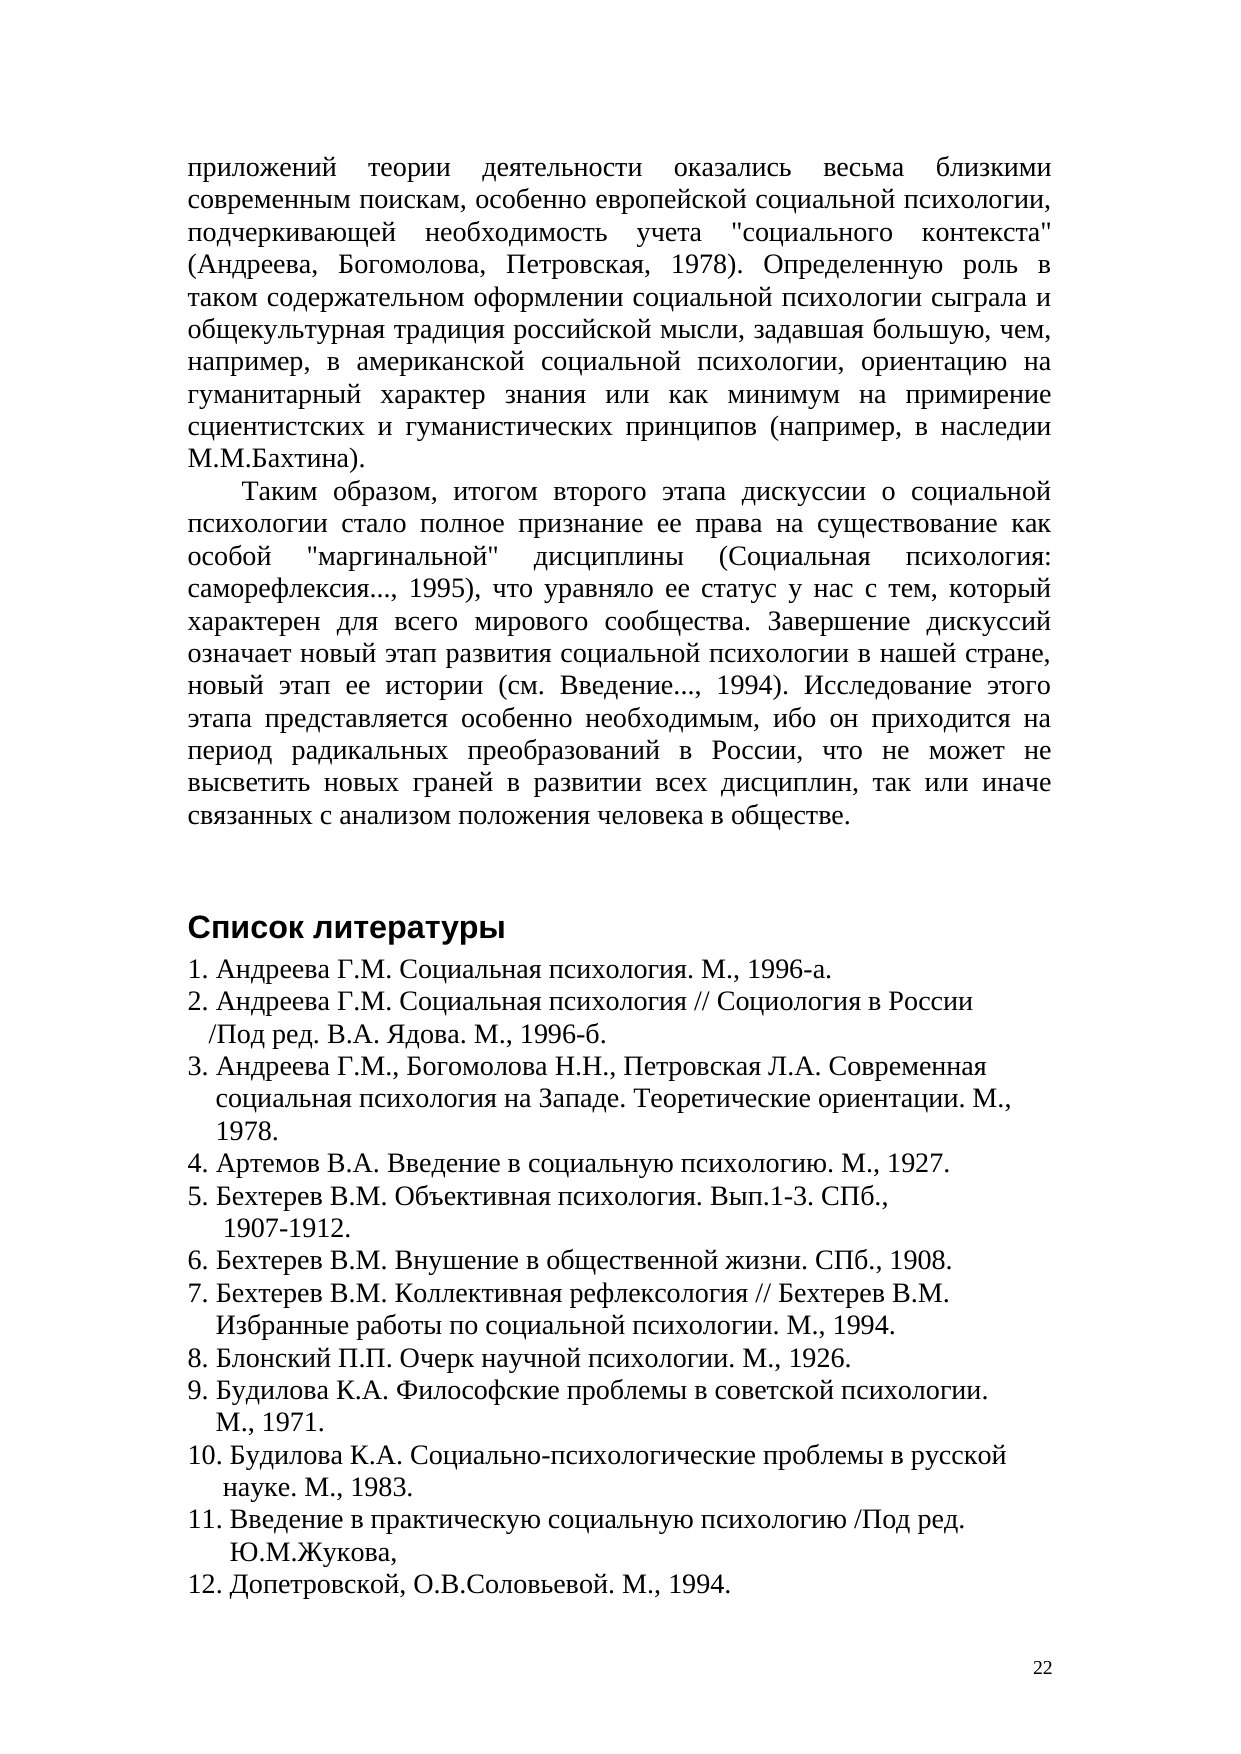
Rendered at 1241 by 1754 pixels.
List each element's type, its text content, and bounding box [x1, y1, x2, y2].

subtitle Список литературы [187, 908, 1053, 946]
text 9. Будилова К.А. Философские проблемы в советской психологии. [187, 1373, 1053, 1405]
text 8. Блонский П.П. Очерк научной психологии. М., 1926. [187, 1341, 1053, 1373]
text 5. Бехтерев В.М. Объективная психология. Вып.1-3. СПб., [187, 1179, 1053, 1211]
text 6. Бехтерев В.М. Внушение в общественной жизни. СПб., 1908. [187, 1243, 1053, 1276]
text М., 1971. [187, 1405, 1053, 1438]
text 3. Андреева Г.М., Богомолова Н.Н., Петровская Л.А. Современная [187, 1049, 1053, 1081]
text 2. Андреева Г.М. Социальная психология // Социология в России [187, 984, 1053, 1017]
text 12. Допетровской, О.В.Соловьевой. М., 1994. [187, 1567, 1053, 1600]
text 4. Артемов В.А. Введение в социальную психологию. М., 1927. [187, 1146, 1053, 1179]
text 7. Бехтерев В.М. Коллективная рефлексология // Бехтерев В.М. [187, 1276, 1053, 1308]
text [187, 150, 1053, 830]
text 1907-1912. [187, 1211, 1053, 1243]
text Ю.М.Жукова, [187, 1535, 1053, 1567]
text социальная психология на Западе. Теоретические ориентации. М., [187, 1081, 1053, 1114]
text Избранные работы по социальной психологии. М., 1994. [187, 1308, 1053, 1341]
text 11. Введение в практическую социальную психологию /Под ред. [187, 1503, 1053, 1535]
text науке. М., 1983. [187, 1470, 1053, 1503]
text /Под ред. В.А. Ядова. М., 1996-б. [187, 1017, 1053, 1049]
text 1. Андреева Г.М. Социальная психология. М., 1996-а. [187, 952, 1053, 984]
text 10. Будилова К.А. Социально-психологические проблемы в русской [187, 1438, 1053, 1470]
text 1978. [187, 1114, 1053, 1146]
